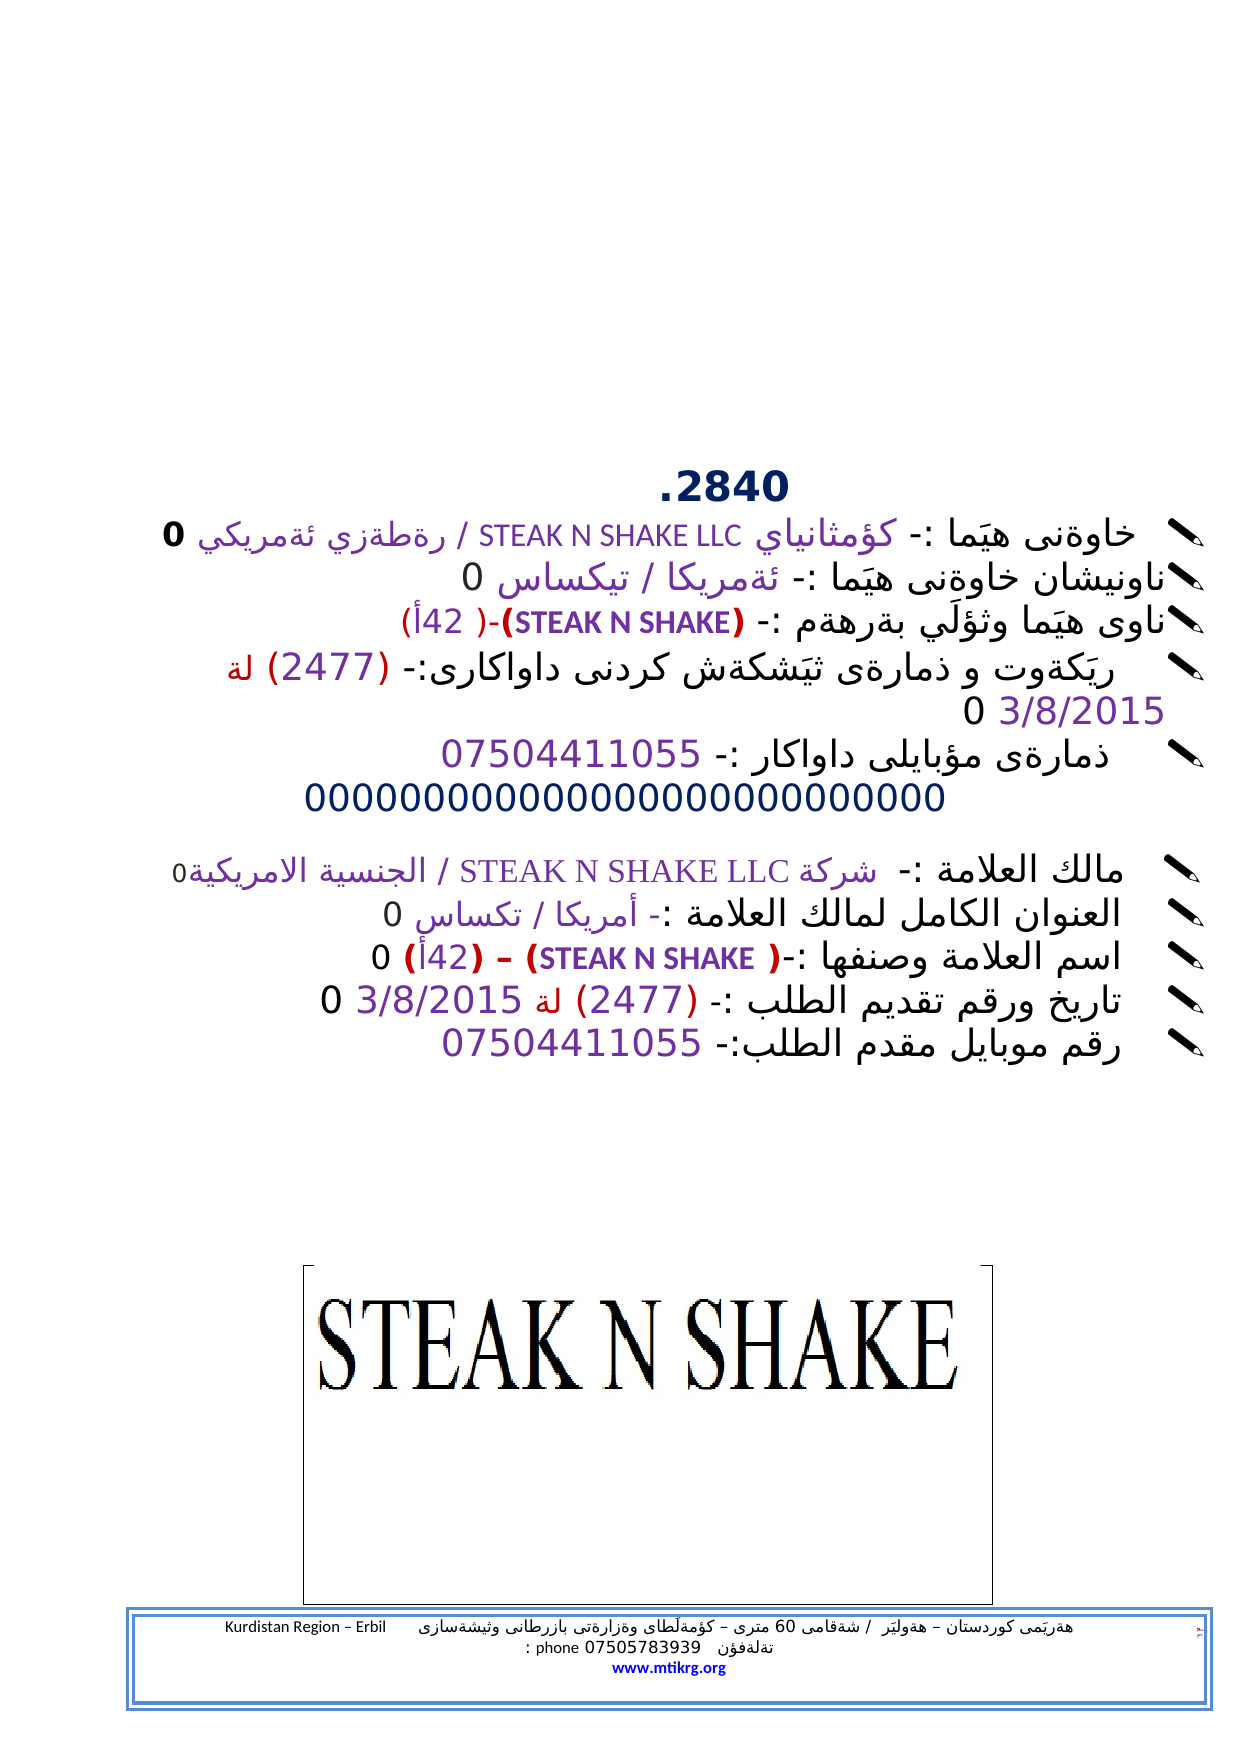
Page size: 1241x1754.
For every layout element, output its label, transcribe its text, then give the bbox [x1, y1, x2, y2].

picture [1197, 1619, 1204, 1641]
list تاريخ ورقم تقديم الطلب :- (2477) لة 3/8/2015 0 [84, 978, 1166, 1022]
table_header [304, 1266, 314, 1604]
list رقم موبايل مقدم الطلب:- 07504411055 [84, 1022, 1166, 1066]
list خاوةنى هيَما :- كؤمثانياي STEAK N SHAKE LLC / رةطةزي ئةمريكي 0 [84, 512, 1166, 556]
picture [314, 1265, 981, 1604]
list ناوى هيَما وثؤلَي بةرهةم :- (STEAK N SHAKE)-( 42أ) [84, 599, 1166, 643]
list ريَكةوت و ذمارةى ثيَشكةش كردنى داواكارى:- (2477) لة 3/8/2015 0 [84, 646, 1166, 733]
list العنوان الكامل لمالك العلامة :- أمريكا / تكساس 0 [84, 891, 1166, 935]
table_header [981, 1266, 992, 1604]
list ذمارةى مؤبايلى داواكار :- 07504411055 [84, 733, 1166, 777]
list اسم العلامة وصنفها :-( STEAK N SHAKE) – (42أ) 0 [84, 935, 1166, 978]
list ناونيشان خاوةنى هيَما :- ئةمريكا / تيكساس 0 [84, 556, 1166, 599]
list مالك العلامة :- شركة STEAK N SHAKE LLC / الجنسية الامريكية0 [84, 847, 1162, 891]
text 000000000000000000000000000 [84, 777, 1166, 820]
